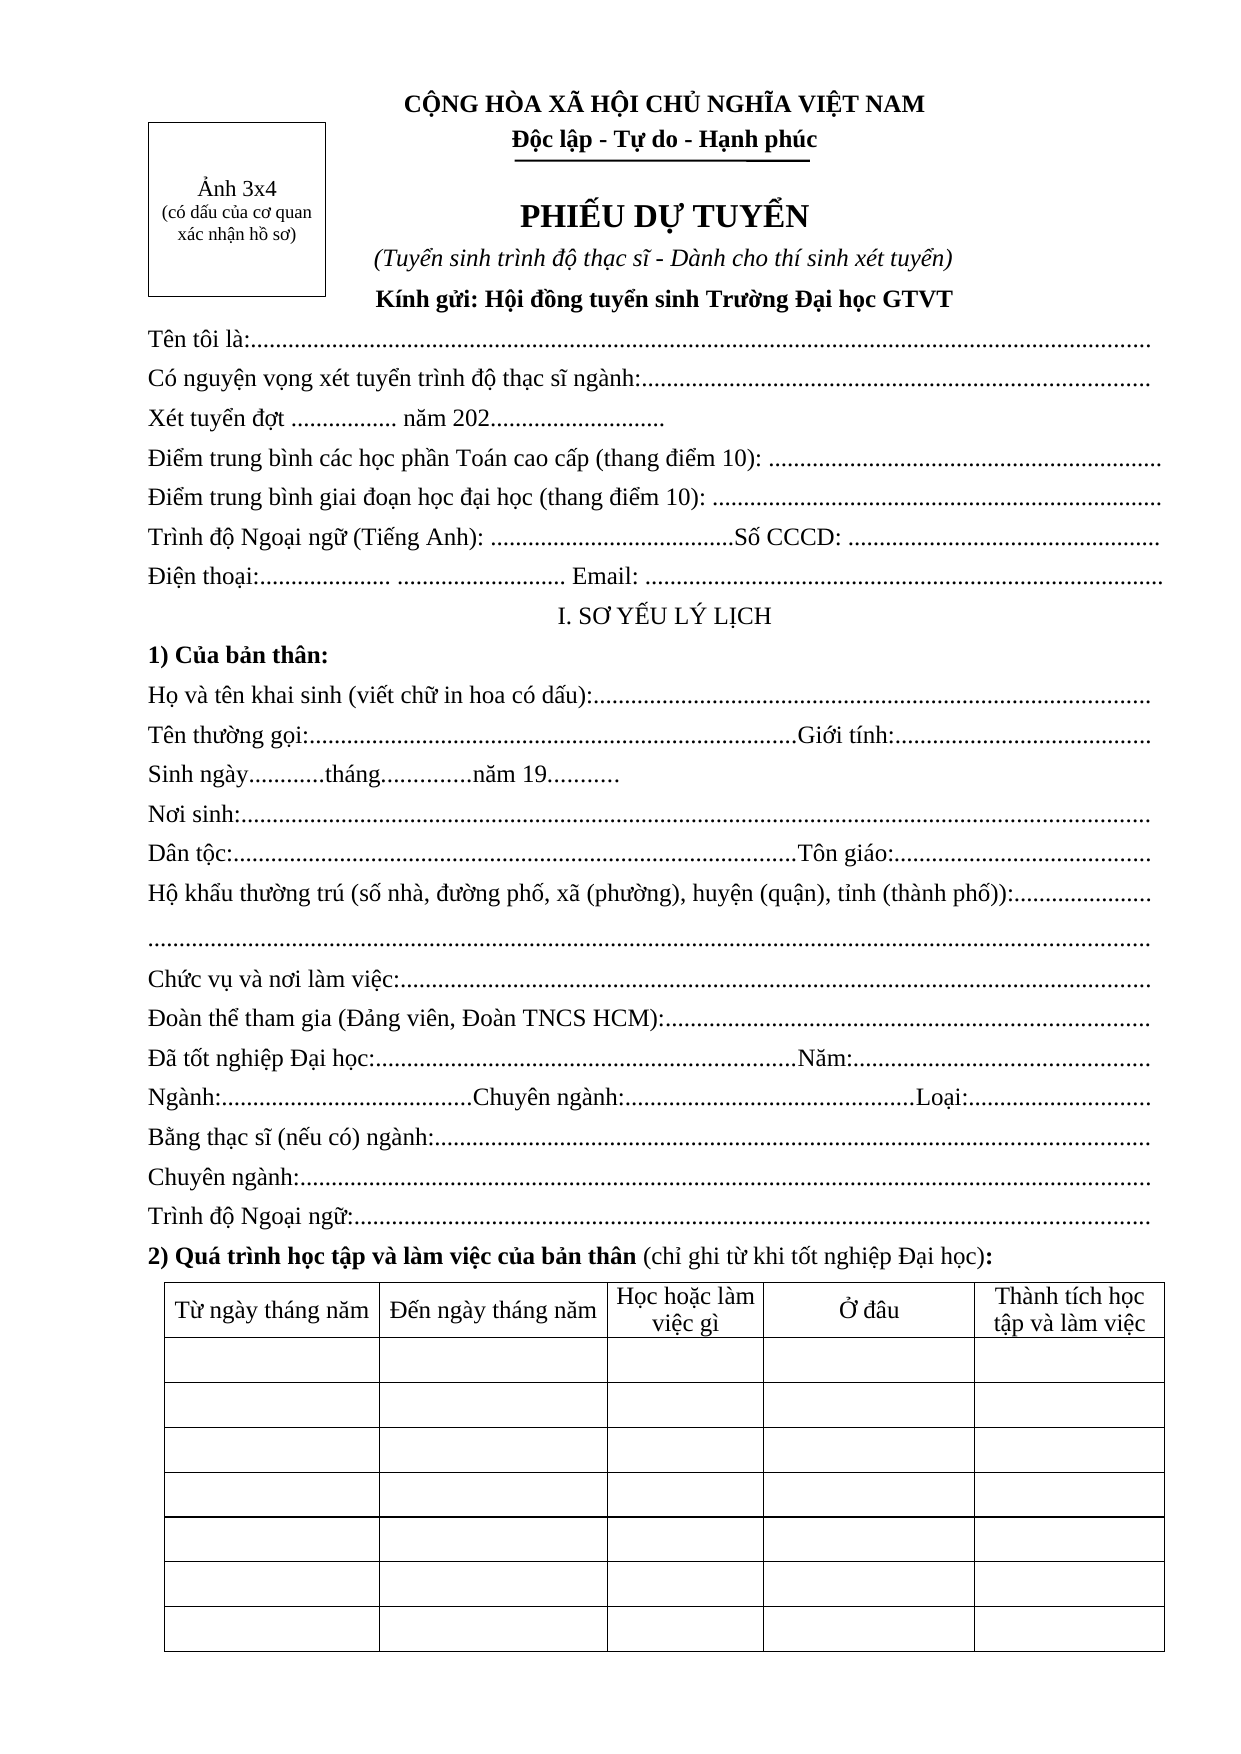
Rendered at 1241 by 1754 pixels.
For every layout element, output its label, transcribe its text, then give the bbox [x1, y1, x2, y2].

table_cell [380, 1338, 607, 1382]
text Bằng thạc sĩ (nếu có) ngành: [148, 1124, 1181, 1151]
table_header Đến ngày tháng năm [380, 1283, 607, 1337]
table_cell [975, 1473, 1164, 1516]
text Điểm trung bình các học phần Toán cao cấp (thang điểm 10): ............................................................... [148, 444, 1181, 471]
text CỘNG HÒA XÃ HỘI CHỦ NGHĨA VIỆT NAM [148, 89, 1181, 117]
table_header Ở đâu [764, 1283, 974, 1337]
table_cell [165, 1518, 379, 1561]
text Ngành: Chuyên ngành: Loại: [148, 1084, 1181, 1111]
table_cell [975, 1518, 1164, 1561]
table_cell [165, 1338, 379, 1382]
text Đã tốt nghiệp Đại học: Năm: [148, 1044, 1181, 1072]
text Độc lập - Tự do - Hạnh phúc [326, 124, 1181, 152]
table_cell [608, 1338, 763, 1382]
table_cell [764, 1562, 974, 1606]
table_cell [975, 1383, 1164, 1427]
table_cell [764, 1518, 974, 1561]
text Nơi sinh: [148, 801, 1181, 828]
table_cell [975, 1428, 1164, 1472]
text Tên tôi là: [148, 326, 1181, 353]
table_cell [975, 1607, 1164, 1651]
text Sinh ngày tháng năm 19 [148, 761, 1181, 788]
table_cell [608, 1428, 763, 1472]
table_cell [165, 1562, 379, 1606]
table_cell [165, 1383, 379, 1427]
table_cell [764, 1473, 974, 1516]
text I. SƠ YẾU LÝ LỊCH [148, 603, 1181, 630]
table_cell [764, 1428, 974, 1472]
table_cell [608, 1473, 763, 1516]
text Dân tộc: Tôn giáo: [148, 840, 1181, 867]
table_header Từ ngày tháng năm [165, 1283, 379, 1337]
text Trình độ Ngoại ngữ: [148, 1203, 1181, 1230]
text Hộ khẩu thường trú (số nhà, đường phố, xã (phường), huyện (quận), tỉnh (thành phố)): [148, 880, 1181, 907]
table_cell [608, 1383, 763, 1427]
table_cell [380, 1562, 607, 1606]
table_cell [608, 1607, 763, 1651]
table_cell [764, 1607, 974, 1651]
text Tên thường gọi: Giới tính: [148, 721, 1181, 748]
text Kính gửi: Hội đồng tuyển sinh Trường Đại học GTVT [148, 284, 1181, 313]
table_cell [975, 1338, 1164, 1382]
table_cell [380, 1607, 607, 1651]
text (Tuyển sinh trình độ thạc sĩ - Dành cho thí sinh xét tuyển) [326, 243, 1181, 272]
text PHIẾU DỰ TUYỂN [326, 196, 1181, 235]
text Trình độ Ngoại ngữ (Tiếng Anh): .......................................Số CCCD: .................................................. [148, 523, 1181, 551]
table_cell [764, 1338, 974, 1382]
text Họ và tên khai sinh (viết chữ in hoa có dấu): [148, 682, 1181, 709]
text Chuyên ngành: [148, 1163, 1181, 1190]
text 1) Của bản thân: [148, 642, 1181, 669]
text Điểm trung bình giai đoạn học đại học (thang điểm 10): ........................................................................ [148, 484, 1181, 511]
table_cell [165, 1428, 379, 1472]
table_cell [608, 1518, 763, 1561]
table_cell [380, 1383, 607, 1427]
table_header Thành tích học tập và làm việc [975, 1283, 1164, 1337]
table_cell [165, 1473, 379, 1516]
table_header Học hoặc làm việc gì [608, 1283, 763, 1337]
text Điện thoại:..................... ........................... Email: ................................................................................... [148, 563, 1181, 590]
text Có nguyện vọng xét tuyển trình độ thạc sĩ ngành: [148, 365, 1181, 392]
text Chức vụ và nơi làm việc: [148, 965, 1181, 992]
table_cell [764, 1383, 974, 1427]
table_cell [165, 1607, 379, 1651]
table_cell [975, 1562, 1164, 1606]
text Đoàn thể tham gia (Đảng viên, Đoàn TNCS HCM): [148, 1005, 1181, 1032]
table_cell [608, 1562, 763, 1606]
text 2) Quá trình học tập và làm việc của bản thân (chỉ ghi từ khi tốt nghiệp Đại học): [148, 1242, 1181, 1269]
table_cell [380, 1518, 607, 1561]
text Xét tuyển đợt ................. năm 202............................ [148, 405, 1181, 432]
table_cell [380, 1428, 607, 1472]
table_cell [380, 1473, 607, 1516]
